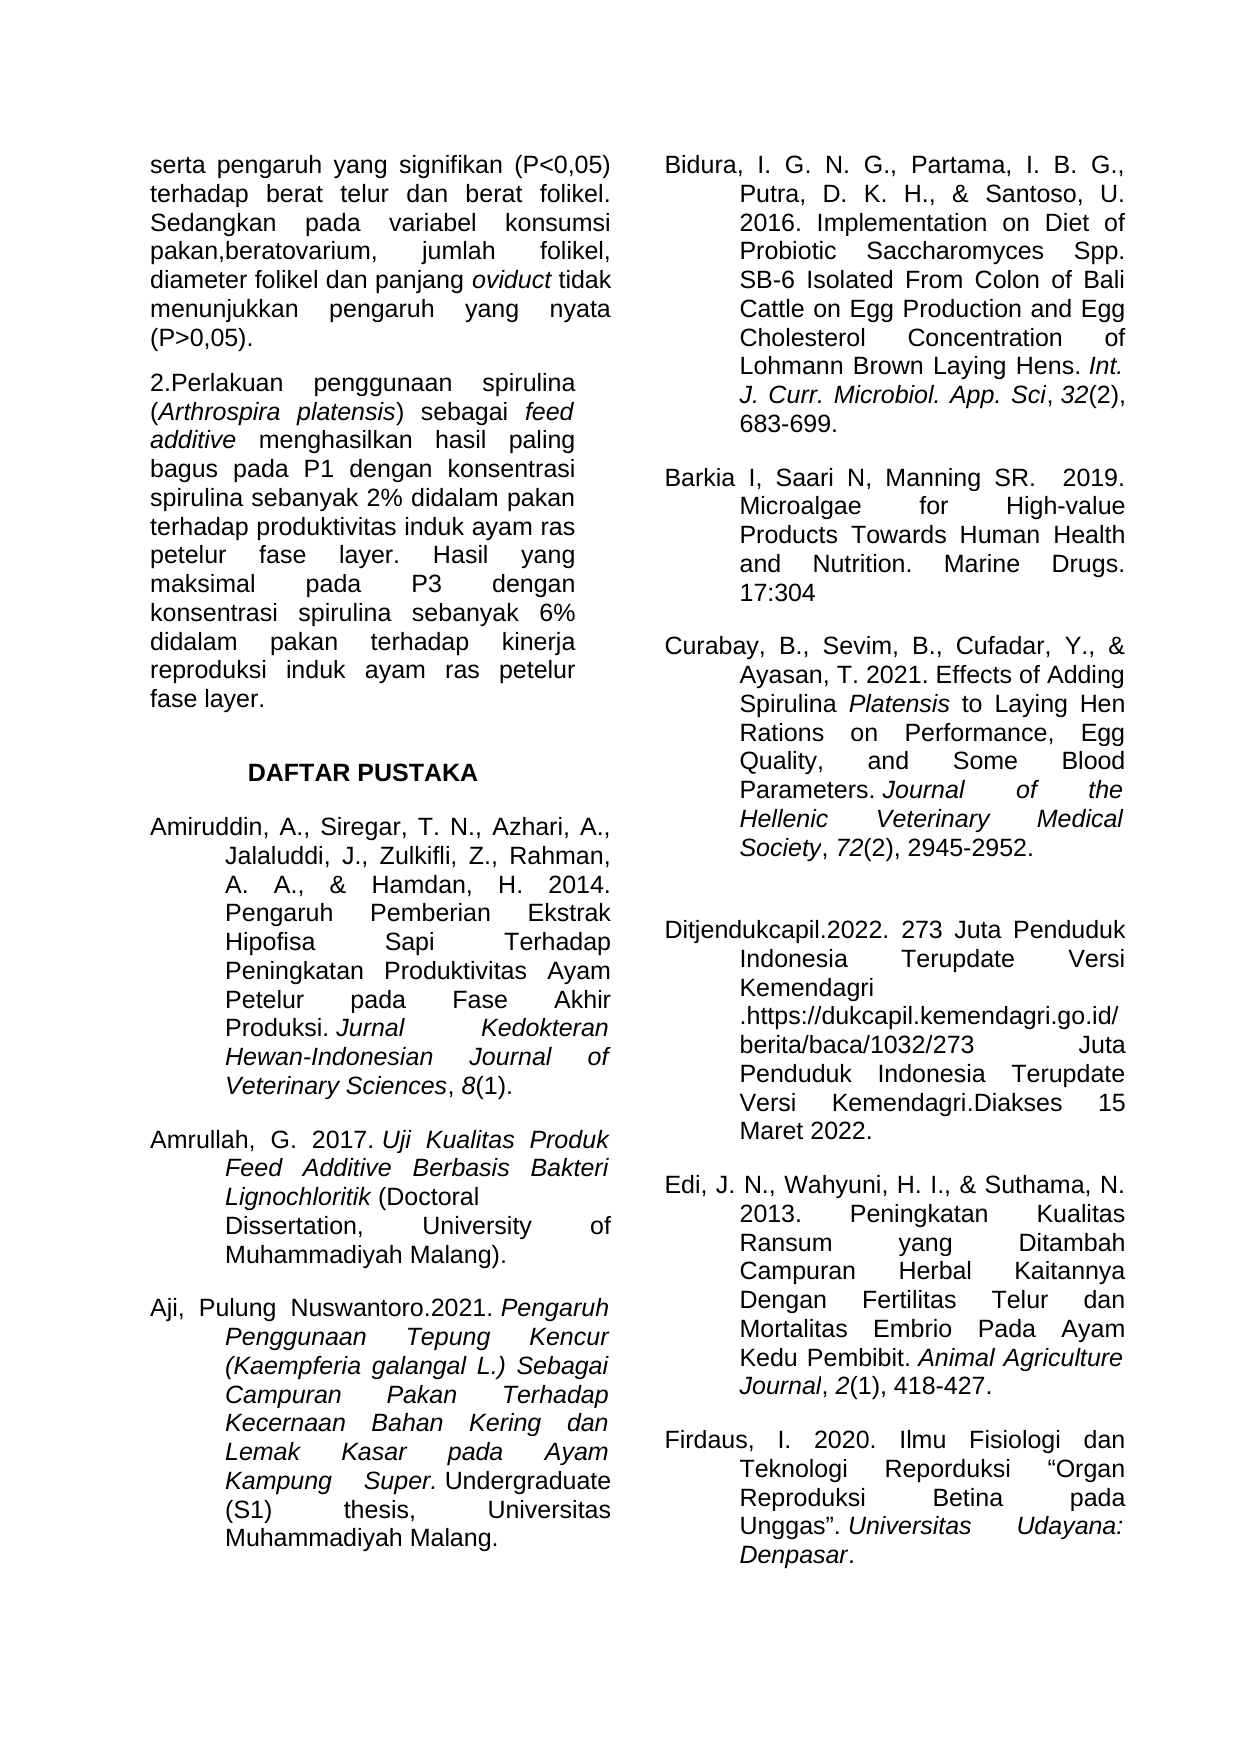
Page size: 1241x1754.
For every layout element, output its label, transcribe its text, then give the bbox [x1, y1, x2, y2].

text Ditjendukcapil.2022. 273 Juta Penduduk Indonesia Terupdate Versi Kemendagri.https://dukcapil.kemendagri.go.id/berita/baca/1032/273 Juta Penduduk Indonesia Terupdate Versi Kemendagri.Diakses 15 Maret 2022. [664, 915, 1126, 1145]
text DAFTAR PUSTAKA [150, 758, 576, 787]
text Amrullah, G. 2017. Uji Kualitas Produk Feed Additive Berbasis Bakteri Lignochloritik (Doctoral Dissertation, University of Muhammadiyah Malang). [150, 1124, 611, 1211]
text Amiruddin, A., Siregar, T. N., Azhari, A., Jalaluddi, J., Zulkifli, Z., Rahman, A. A., & Hamdan, H. 2014. Pengaruh Pemberian Ekstrak Hipofisa Sapi Terhadap Peningkatan Produktivitas Ayam Petelur pada Fase Akhir Produksi. Jurnal Kedokteran Hewan-Indonesian Journal of Veterinary Sciences, 8(1). [150, 841, 611, 1099]
text Barkia I, Saari N, Manning SR. 2019. Microalgae for High-value Products Towards Human Health and Nutrition. Marine Drugs. 17:304 [664, 491, 1126, 606]
text 2.Perlakuan penggunaan spirulina (Arthrospira platensis) sebagai feed additive menghasilkan hasil paling bagus pada P1 dengan konsentrasi spirulina sebanyak 2% didalam pakan terhadap produktivitas induk ayam ras petelur fase layer. Hasil yang maksimal pada P3 dengan konsentrasi spirulina sebanyak 6% didalam pakan terhadap kinerja reproduksi induk ayam ras petelur fase layer. [150, 368, 576, 713]
text Edi, J. N., Wahyuni, H. I., & Suthama, N. 2013. Peningkatan Kualitas Ransum yang Ditambah Campuran Herbal Kaitannya Dengan Fertilitas Telur dan Mortalitas Embrio Pada Ayam Kedu Pembibit. Animal Agriculture Journal, 2(1), 418-427. [664, 1199, 1126, 1400]
text Firdaus, I. 2020. Ilmu Fisiologi dan Teknologi Reporduksi “Organ Reproduksi Betina pada Unggas”. Universitas Udayana: Denpasar. [664, 1454, 1126, 1569]
text Bidura, I. G. N. G., Partama, I. B. G., Putra, D. K. H., & Santoso, U. 2016. Implementation on Diet of Probiotic Saccharomyces Spp. SB-6 Isolated From Colon of Bali Cattle on Egg Production and Egg Cholesterol Concentration of Lohmann Brown Laying Hens. Int. J. Curr. Microbiol. App. Sci, 32(2), 683-699. [664, 179, 1126, 437]
text Amrullah, G. 2017. Uji Kualitas Produk Feed Additive Berbasis Bakteri Lignochloritik (Doctoral Dissertation, University of Muhammadiyah Malang). [150, 1153, 611, 1268]
text Curabay, B., Sevim, B., Cufadar, Y., & Ayasan, T. 2021. Effects of Adding Spirulina Platensis to Laying Hen Rations on Performance, Egg Quality, and Some Blood Parameters. Journal of the Hellenic Veterinary Medical Society, 72(2), 2945-2952. [664, 660, 1126, 861]
text Aji, Pulung Nuswantoro.2021. Pengaruh Penggunaan Tepung Kencur (Kaempferia galangal L.) Sebagai Campuran Pakan Terhadap Kecernaan Bahan Kering dan Lemak Kasar pada Ayam Kampung Super. Undergraduate (S1) thesis, Universitas Muhammadiyah Malang. [150, 1293, 611, 1552]
